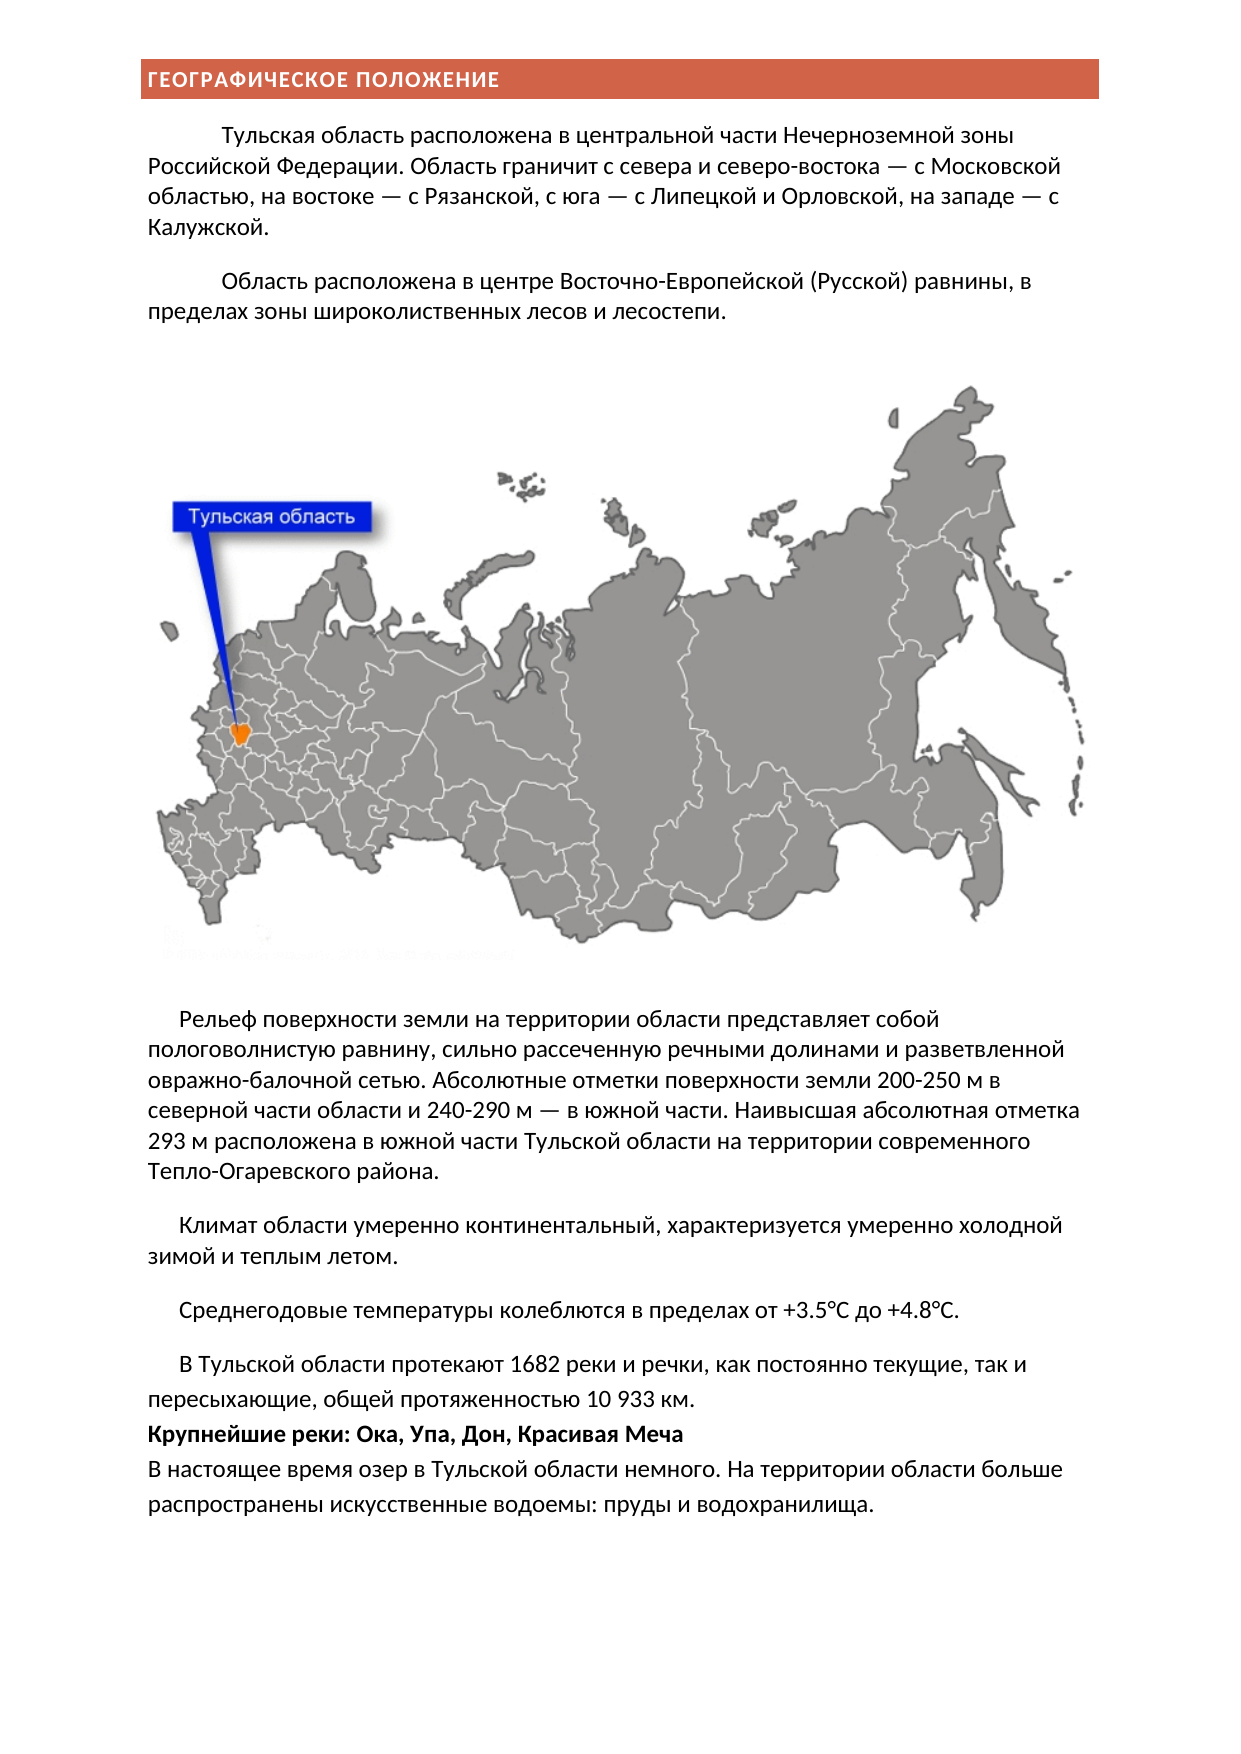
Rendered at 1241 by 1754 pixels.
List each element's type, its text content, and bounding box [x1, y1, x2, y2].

text Тульская область расположена в центральной части Нечерноземной зоны Российской Федерации. Область граничит с севера и северо-востока — с Московской областью, на востоке — с Рязанской, с юга — с Липецкой и Орловской, на западе — с Калужской. [148, 119, 1093, 241]
text Область расположена в центре Восточно-Европейской (Русской) равнины, в пределах зоны широколиственных лесов и лесостепи. [148, 265, 1093, 326]
picture [147, 349, 1093, 979]
text Рельеф поверхности земли на территории области представляет собой пологоволнистую равнину, сильно рассеченную речными долинами и разветвленной овражно-балочной сетью. Абсолютные отметки поверхности земли 200-250 м в северной части области и 240-290 м — в южной части. Наивысшая абсолютная отметка 293 м расположена в южной части Тульской области на территории современного Тепло-Огаревского района. [148, 1003, 1093, 1186]
text Среднегодовые температуры колеблются в пределах от +3.5°С до +4.8°С. [148, 1294, 1093, 1324]
text В Тульской области протекают 1682 реки и речки, как постоянно текущие, так и пересыхающие, общей протяженностью 10 933 км. Крупнейшие реки: Ока, Упа, Дон, Красивая Меча В настоящее время озер в Тульской области немного. На территории области больше распространены искусственные водоемы: пруды и водохранилища. [148, 1348, 1093, 1518]
text Климат области умеренно континентальный, характеризуется умеренно холодной зимой и теплым летом. [148, 1209, 1093, 1270]
subtitle Географическое положение [148, 65, 1093, 93]
